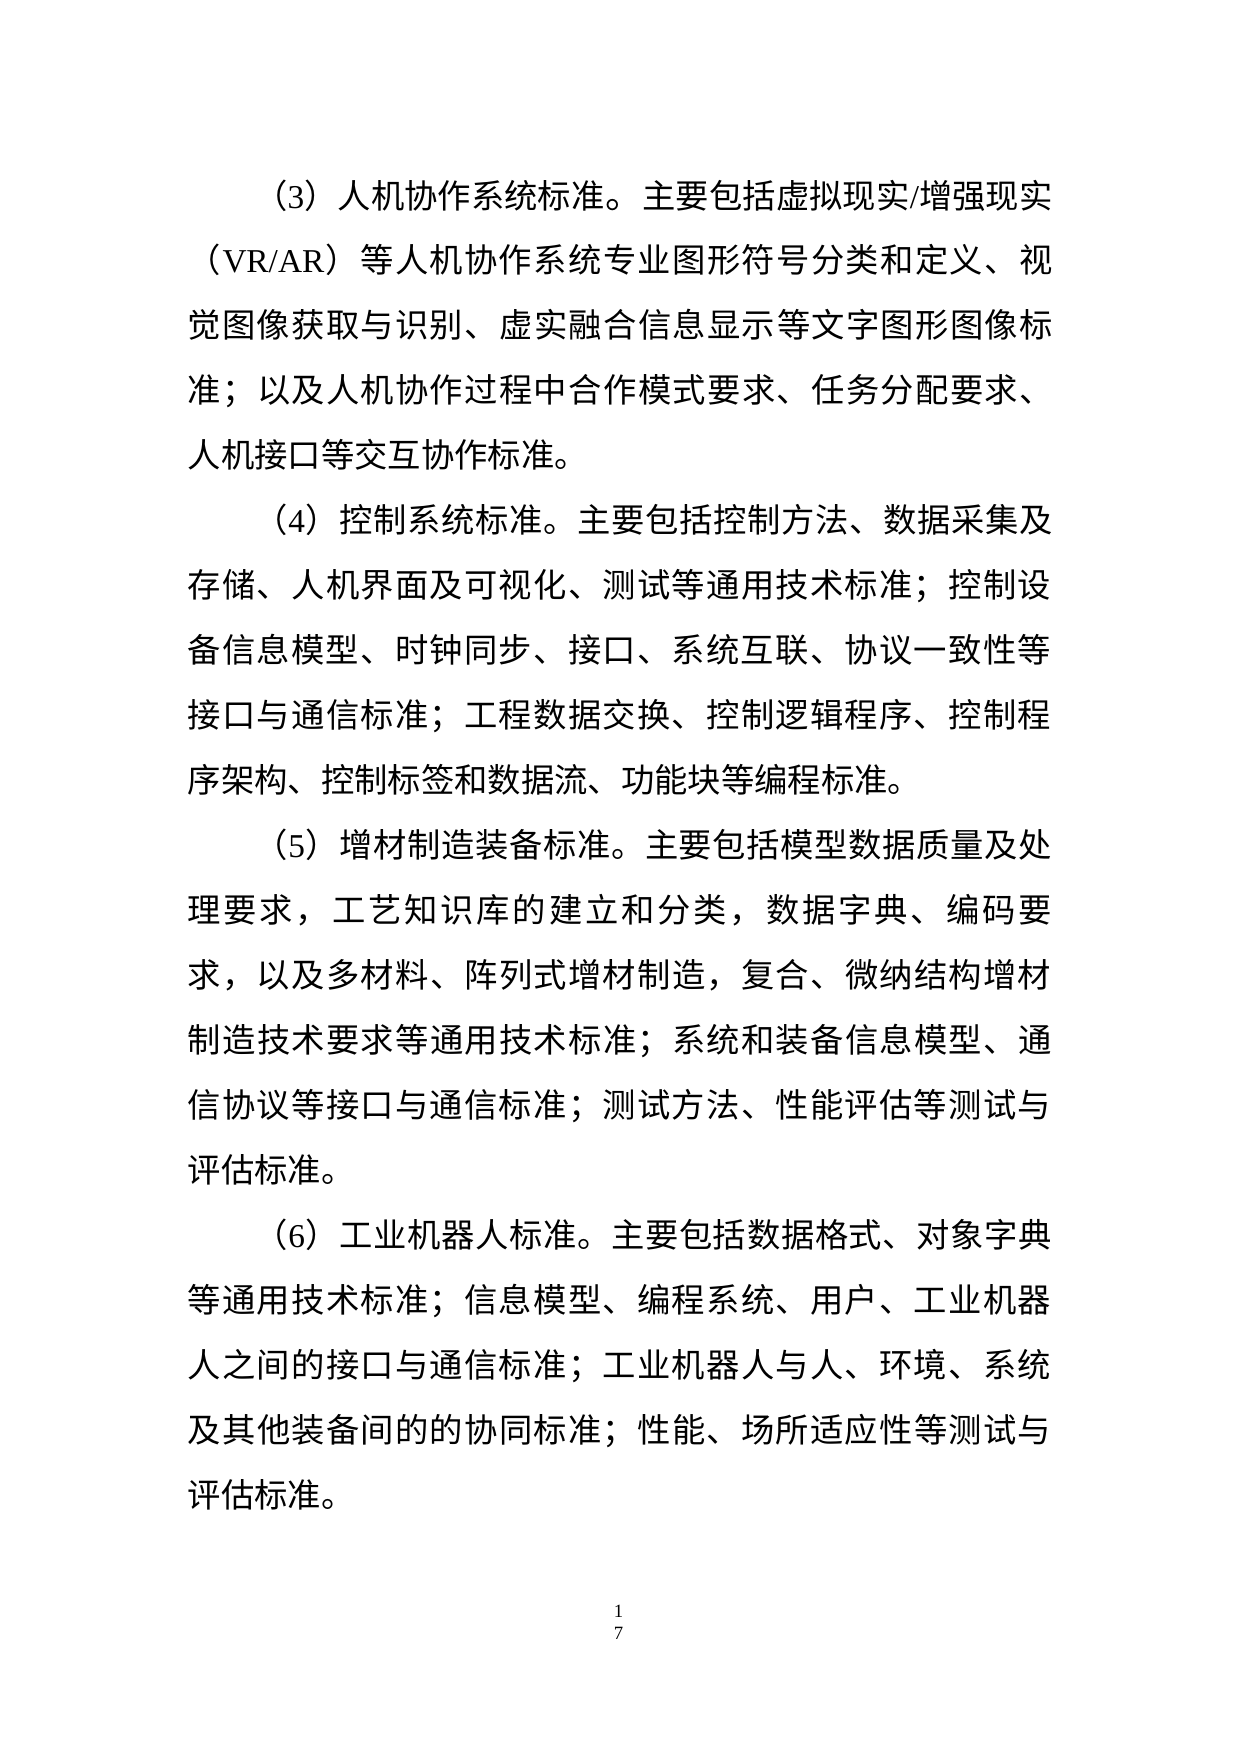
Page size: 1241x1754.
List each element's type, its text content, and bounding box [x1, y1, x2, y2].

text （6）工业机器人标准。主要包括数据格式、对象字典等通用技术标准；信息模型、编程系统、用户、工业机器人之间的接口与通信标准；工业机器人与人、环境、系统及其他装备间的的协同标准；性能、场所适应性等测试与评估标准。 [187, 1200, 1053, 1525]
text （3）人机协作系统标准。主要包括虚拟现实/增强现实（VR/AR）等人机协作系统专业图形符号分类和定义、视觉图像获取与识别、虚实融合信息显示等文字图形图像标准；以及人机协作过程中合作模式要求、任务分配要求、人机接口等交互协作标准。 [187, 160, 1053, 485]
text （5）增材制造装备标准。主要包括模型数据质量及处理要求，工艺知识库的建立和分类，数据字典、编码要求，以及多材料、阵列式增材制造，复合、微纳结构增材制造技术要求等通用技术标准；系统和装备信息模型、通信协议等接口与通信标准；测试方法、性能评估等测试与评估标准。 [187, 810, 1053, 1200]
text （4）控制系统标准。主要包括控制方法、数据采集及存储、人机界面及可视化、测试等通用技术标准；控制设备信息模型、时钟同步、接口、系统互联、协议一致性等接口与通信标准；工程数据交换、控制逻辑程序、控制程序架构、控制标签和数据流、功能块等编程标准。 [187, 485, 1053, 810]
